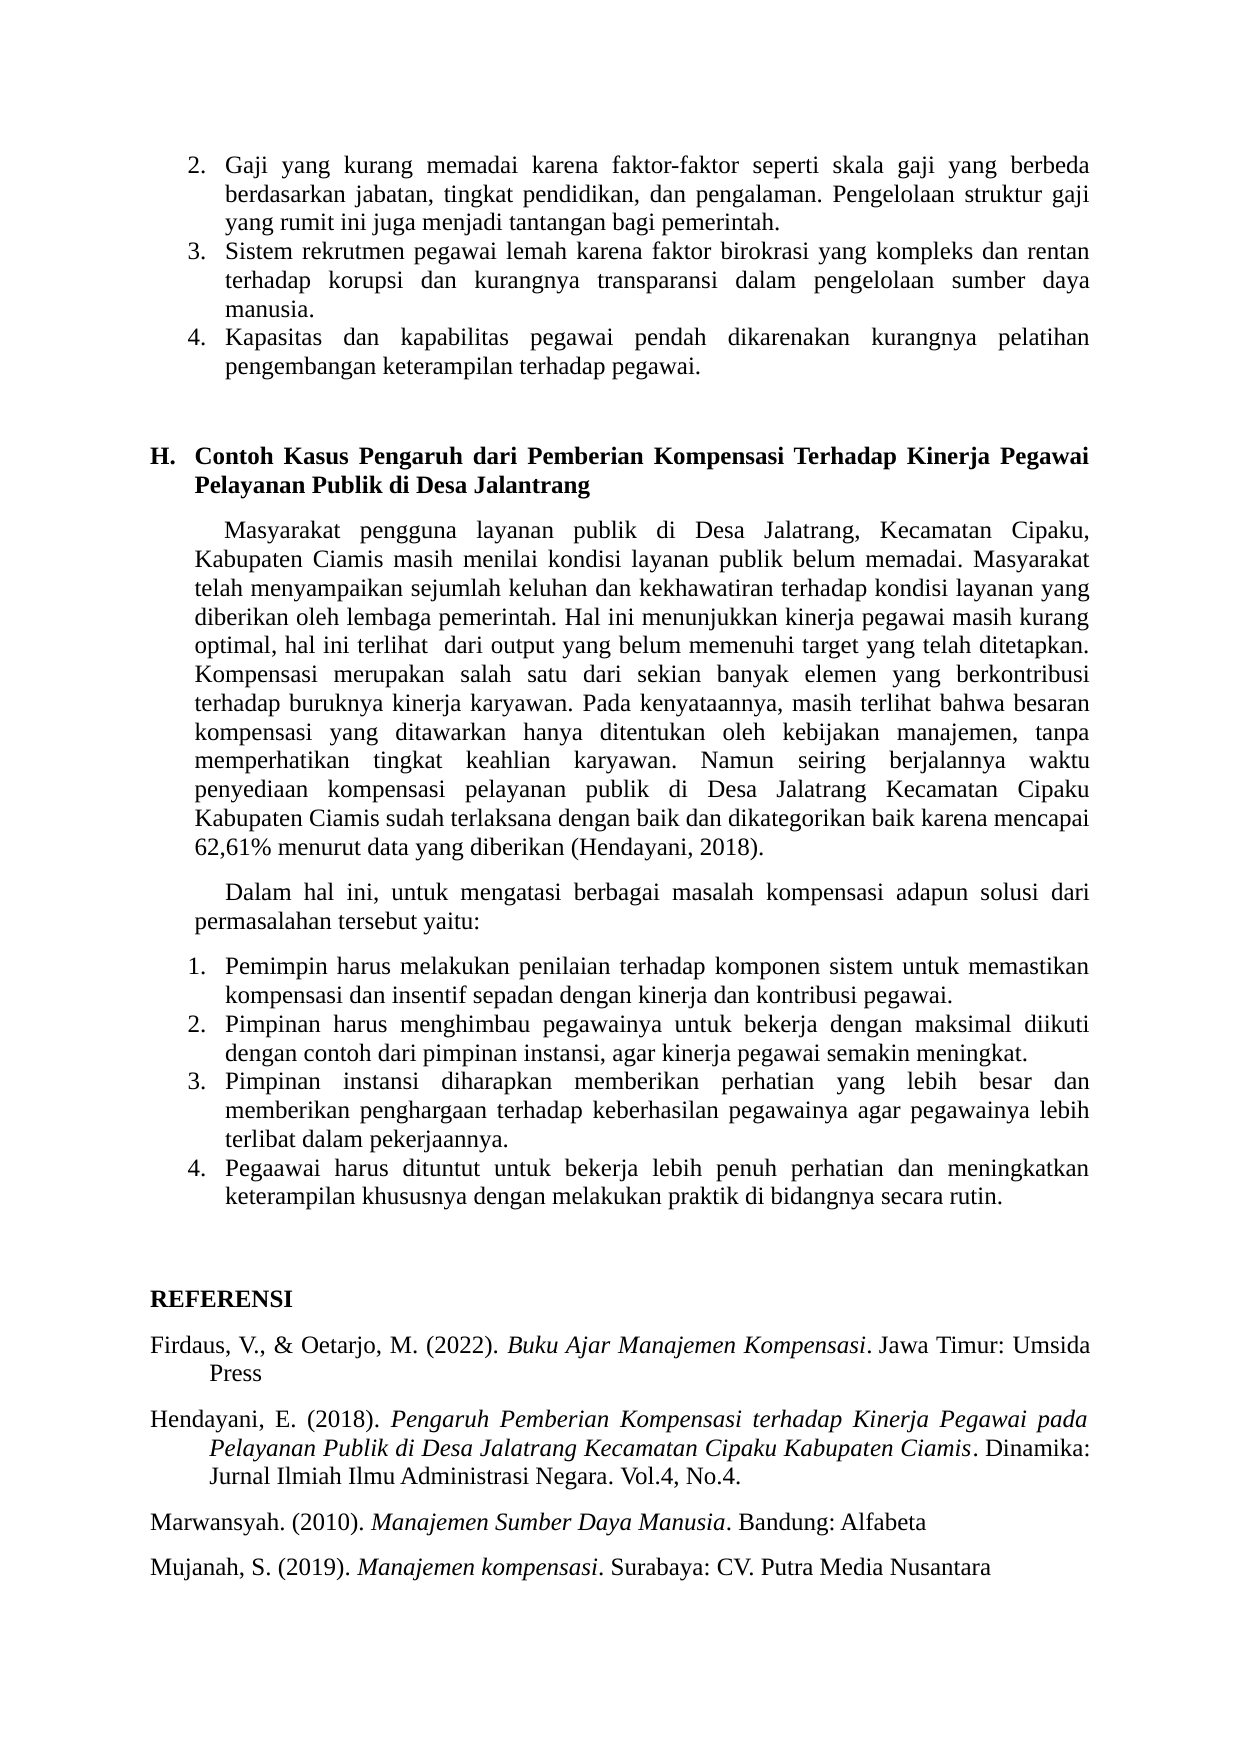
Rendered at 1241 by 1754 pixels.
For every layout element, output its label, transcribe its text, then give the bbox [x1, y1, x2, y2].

list Kapasitas dan kapabilitas pegawai pendah dikarenakan kurangnya pelatihan pengembangan keterampilan terhadap pegawai. [187, 322, 1090, 380]
text REFERENSI [150, 1284, 1090, 1313]
list Pimpinan instansi diharapkan memberikan perhatian yang lebih besar dan memberikan penghargaan terhadap keberhasilan pegawainya agar pegawainya lebih terlibat dalam pekerjaannya. [187, 1066, 1090, 1153]
list Contoh Kasus Pengaruh dari Pemberian Kompensasi Terhadap Kinerja Pegawai Pelayanan Publik di Desa Jalantrang [150, 441, 1090, 499]
list Pegaawai harus dituntut untuk bekerja lebih penuh perhatian dan meningkatkan keterampilan khususnya dengan melakukan praktik di bidangnya secara rutin. [187, 1153, 1090, 1210]
text Marwansyah. (2010). Manajemen Sumber Daya Manusia. Bandung: Alfabeta [150, 1507, 1090, 1536]
text Hendayani, E. (2018). Pengaruh Pemberian Kompensasi terhadap Kinerja Pegawai pada Pelayanan Publik di Desa Jalatrang Kecamatan Cipaku Kabupaten Ciamis. Dinamika: Jurnal Ilmiah Ilmu Administrasi Negara. Vol.4, No.4. [150, 1404, 1090, 1490]
list Pemimpin harus melakukan penilaian terhadap komponen sistem untuk memastikan kompensasi dan insentif sepadan dengan kinerja dan kontribusi pegawai. [187, 951, 1090, 1009]
list Sistem rekrutmen pegawai lemah karena faktor birokrasi yang kompleks dan rentan terhadap korupsi dan kurangnya transparansi dalam pengelolaan sumber daya manusia. [187, 236, 1090, 322]
text Firdaus, V., & Oetarjo, M. (2022). Buku Ajar Manajemen Kompensasi. Jawa Timur: Umsida Press [150, 1330, 1090, 1387]
text Mujanah, S. (2019). Manajemen kompensasi. Surabaya: CV. Putra Media Nusantara [150, 1552, 1090, 1581]
text Masyarakat pengguna layanan publik di Desa Jalatrang, Kecamatan Cipaku, Kabupaten Ciamis masih menilai kondisi layanan publik belum memadai. Masyarakat telah menyampaikan sejumlah keluhan dan kekhawatiran terhadap kondisi layanan yang diberikan oleh lembaga pemerintah. Hal ini menunjukkan kinerja pegawai masih kurang optimal, hal ini terlihat dari output yang belum memenuhi target yang telah ditetapkan. Kompensasi merupakan salah satu dari sekian banyak elemen yang berkontribusi terhadap buruknya kinerja karyawan. Pada kenyataannya, masih terlihat bahwa besaran kompensasi yang ditawarkan hanya ditentukan oleh kebijakan manajemen, tanpa memperhatikan tingkat keahlian karyawan. Namun seiring berjalannya waktu penyediaan kompensasi pelayanan publik di Desa Jalatrang Kecamatan Cipaku Kabupaten Ciamis sudah terlaksana dengan baik dan dikategorikan baik karena mencapai 62,61% menurut data yang diberikan (Hendayani, 2018). [194, 516, 1090, 861]
list Pimpinan harus menghimbau pegawainya untuk bekerja dengan maksimal diikuti dengan contoh dari pimpinan instansi, agar kinerja pegawai semakin meningkat. [187, 1009, 1090, 1066]
text Dalam hal ini, untuk mengatasi berbagai masalah kompensasi adapun solusi dari permasalahan tersebut yaitu: [194, 877, 1090, 935]
list Gaji yang kurang memadai karena faktor-faktor seperti skala gaji yang berbeda berdasarkan jabatan, tingkat pendidikan, dan pengalaman. Pengelolaan struktur gaji yang rumit ini juga menjadi tantangan bagi pemerintah. [187, 150, 1090, 236]
